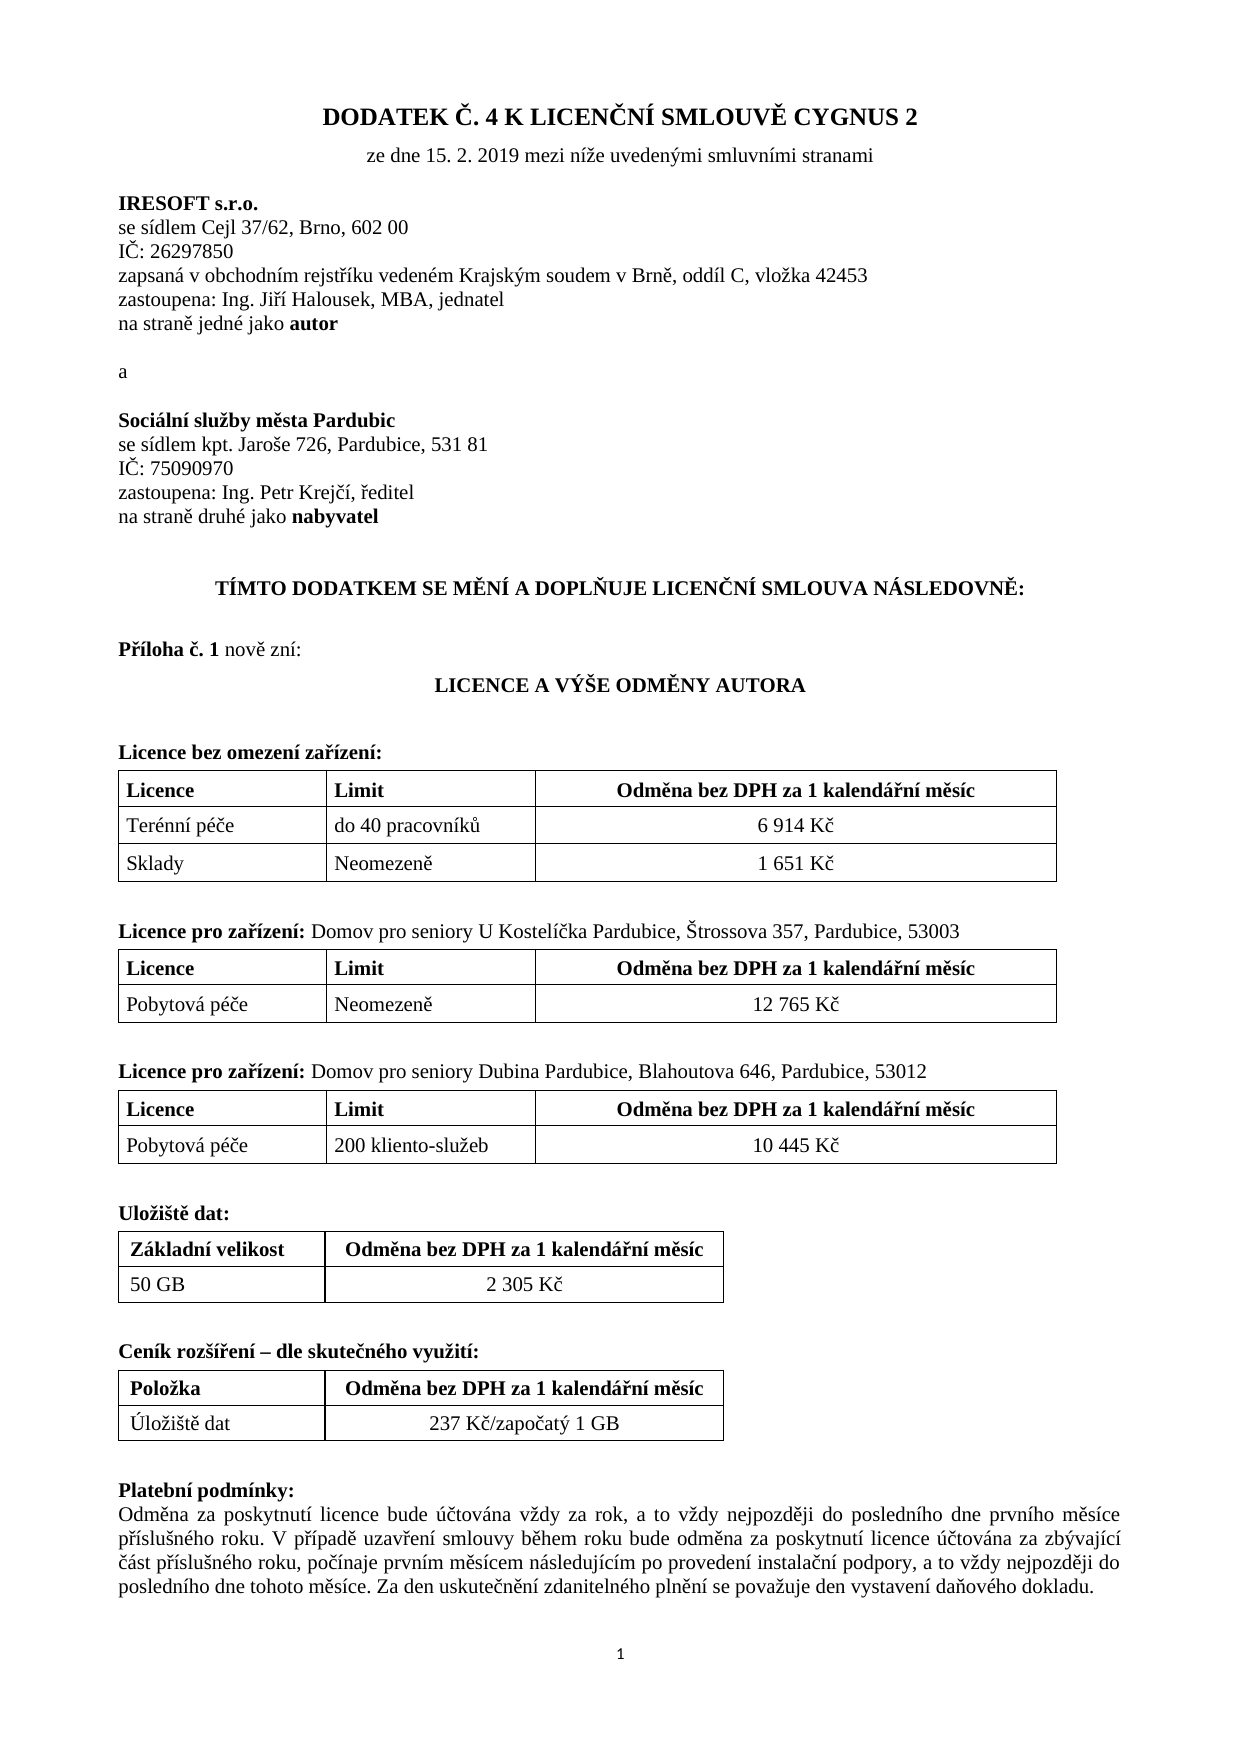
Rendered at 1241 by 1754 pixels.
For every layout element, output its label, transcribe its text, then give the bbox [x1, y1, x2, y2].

table_cell 12 765 Kč [536, 985, 1056, 1022]
text Platební podmínky: [118, 1478, 1122, 1502]
table_header Odměna bez DPH za 1 kalendářní měsíc [536, 771, 1056, 806]
text se sídlem Cejl 37/62, Brno, 602 00 [118, 215, 1122, 239]
text a [118, 359, 1122, 383]
table_header Odměna bez DPH za 1 kalendářní měsíc [536, 950, 1056, 984]
text na straně druhé jako nabyvatel [118, 504, 1122, 528]
table_cell do 40 pracovníků [327, 807, 535, 843]
table_header Limit [327, 950, 535, 984]
table_cell Pobytová péče [119, 1126, 326, 1163]
table_header Licence [119, 1091, 326, 1125]
text Sociální služby města Pardubic [118, 407, 1122, 432]
table_cell 50 GB [119, 1267, 324, 1302]
table_header Licence [119, 950, 326, 984]
table_cell 10 445 Kč [536, 1126, 1056, 1163]
text Licence pro zařízení: Domov pro seniory Dubina Pardubice, Blahoutova 646, Pardubice, 53012 [118, 1059, 1122, 1083]
table_cell Úložiště dat [119, 1406, 324, 1440]
table_header Odměna bez DPH za 1 kalendářní měsíc [536, 1091, 1056, 1125]
table_header Licence [119, 771, 326, 806]
table_cell 2 305 Kč [326, 1267, 723, 1302]
table_header Odměna bez DPH za 1 kalendářní měsíc [326, 1232, 723, 1266]
table_header Základní velikost [119, 1232, 324, 1266]
text IČ: 75090970 [118, 456, 1122, 480]
text Ceník rozšíření – dle skutečného využití: [118, 1339, 1122, 1363]
table_cell Terénní péče [119, 807, 326, 843]
table_cell 200 kliento-služeb [327, 1126, 535, 1163]
text Licence pro zařízení: Domov pro seniory U Kostelíčka Pardubice, Štrossova 357, Pardubice, 53003 [118, 918, 1122, 943]
table_cell Pobytová péče [119, 985, 326, 1022]
text zapsaná v obchodním rejstříku vedeném Krajským soudem v Brně, oddíl C, vložka 42453 [118, 263, 1122, 287]
table_header Odměna bez DPH za 1 kalendářní měsíc [326, 1371, 723, 1405]
text Příloha č. 1 nově zní: [118, 637, 1122, 661]
text zastoupena: Ing. Petr Krejčí, ředitel [118, 480, 1122, 504]
text se sídlem kpt. Jaroše 726, Pardubice, 531 81 [118, 432, 1122, 456]
text Odměna za poskytnutí licence bude účtována vždy za rok, a to vždy nejpozději do posledního dne prvního měsíce příslušného roku. V případě uzavření smlouvy během roku bude odměna za poskytnutí licence účtována za zbývající část příslušného roku, počínaje prvním měsícem následujícím po provedení instalační podpory, a to vždy nejpozději do posledního dne tohoto měsíce. Za den uskutečnění zdanitelného plnění se považuje den vystavení daňového dokladu. [118, 1502, 1122, 1598]
table_cell Sklady [119, 844, 326, 881]
table_header Limit [327, 1091, 535, 1125]
text ze dne 15. 2. 2019 mezi níže uvedenými smluvními stranami [118, 143, 1122, 167]
text LICENCE A výše odměny autora [118, 673, 1122, 697]
table_header Položka [119, 1371, 324, 1405]
text na straně jedné jako autor [118, 311, 1122, 335]
text IRESOFT s.r.o. [118, 191, 1122, 215]
table_cell Neomezeně [327, 985, 535, 1022]
text Uložiště dat: [118, 1200, 1122, 1224]
text Dodatek č. 4 k licenční smlouvě CYGNUS 2 [118, 102, 1122, 130]
text Tímto dodatkem se mění a doplňuje licenční smlouva následovně: [118, 576, 1122, 600]
table_cell 6 914 Kč [536, 807, 1056, 843]
table_cell Neomezeně [327, 844, 535, 881]
text IČ: 26297850 [118, 239, 1122, 263]
table_header Limit [327, 771, 535, 806]
text Licence bez omezení zařízení: [118, 740, 1122, 764]
table_cell 237 Kč/započatý 1 GB [326, 1406, 723, 1440]
text zastoupena: Ing. Jiří Halousek, MBA, jednatel [118, 287, 1122, 311]
table_cell 1 651 Kč [536, 844, 1056, 881]
